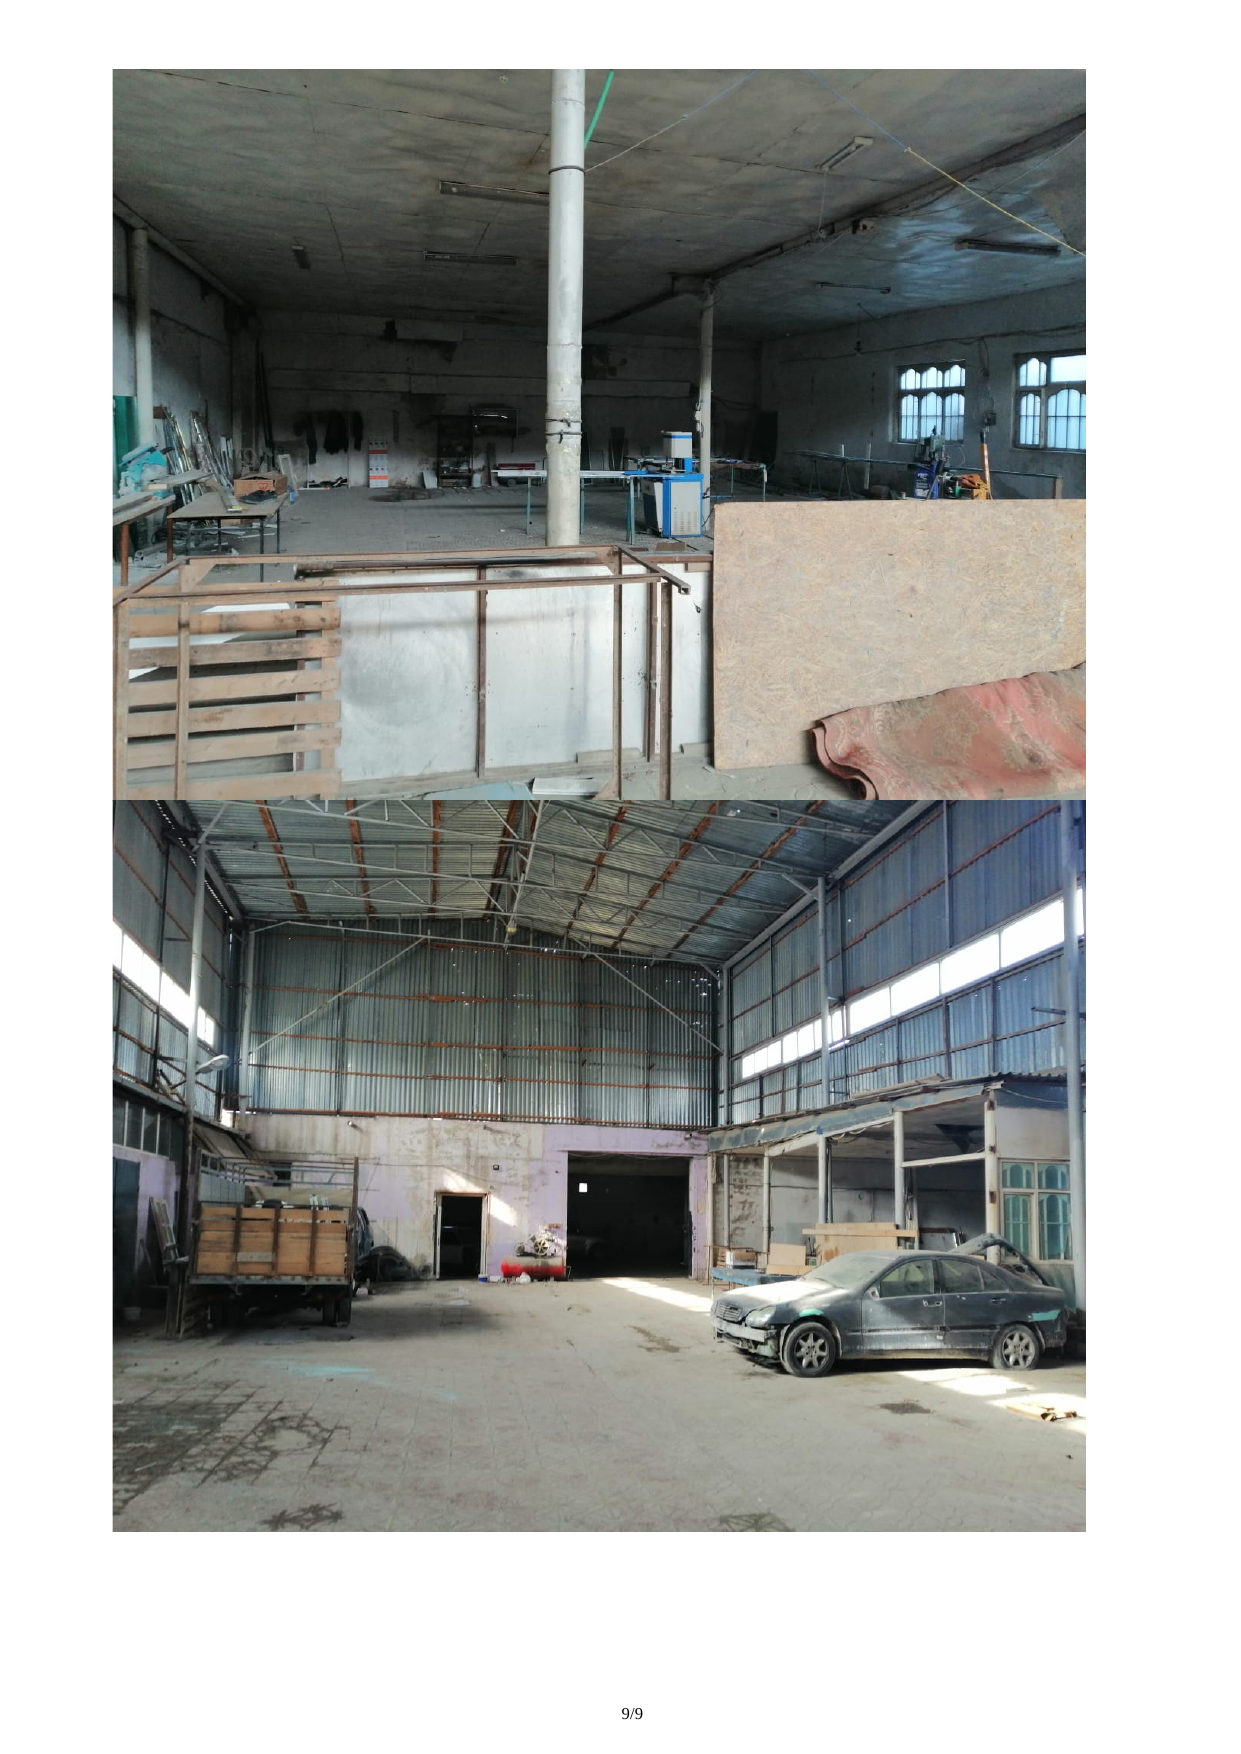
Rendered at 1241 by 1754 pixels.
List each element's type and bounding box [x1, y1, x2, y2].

picture [112, 69, 1086, 1532]
